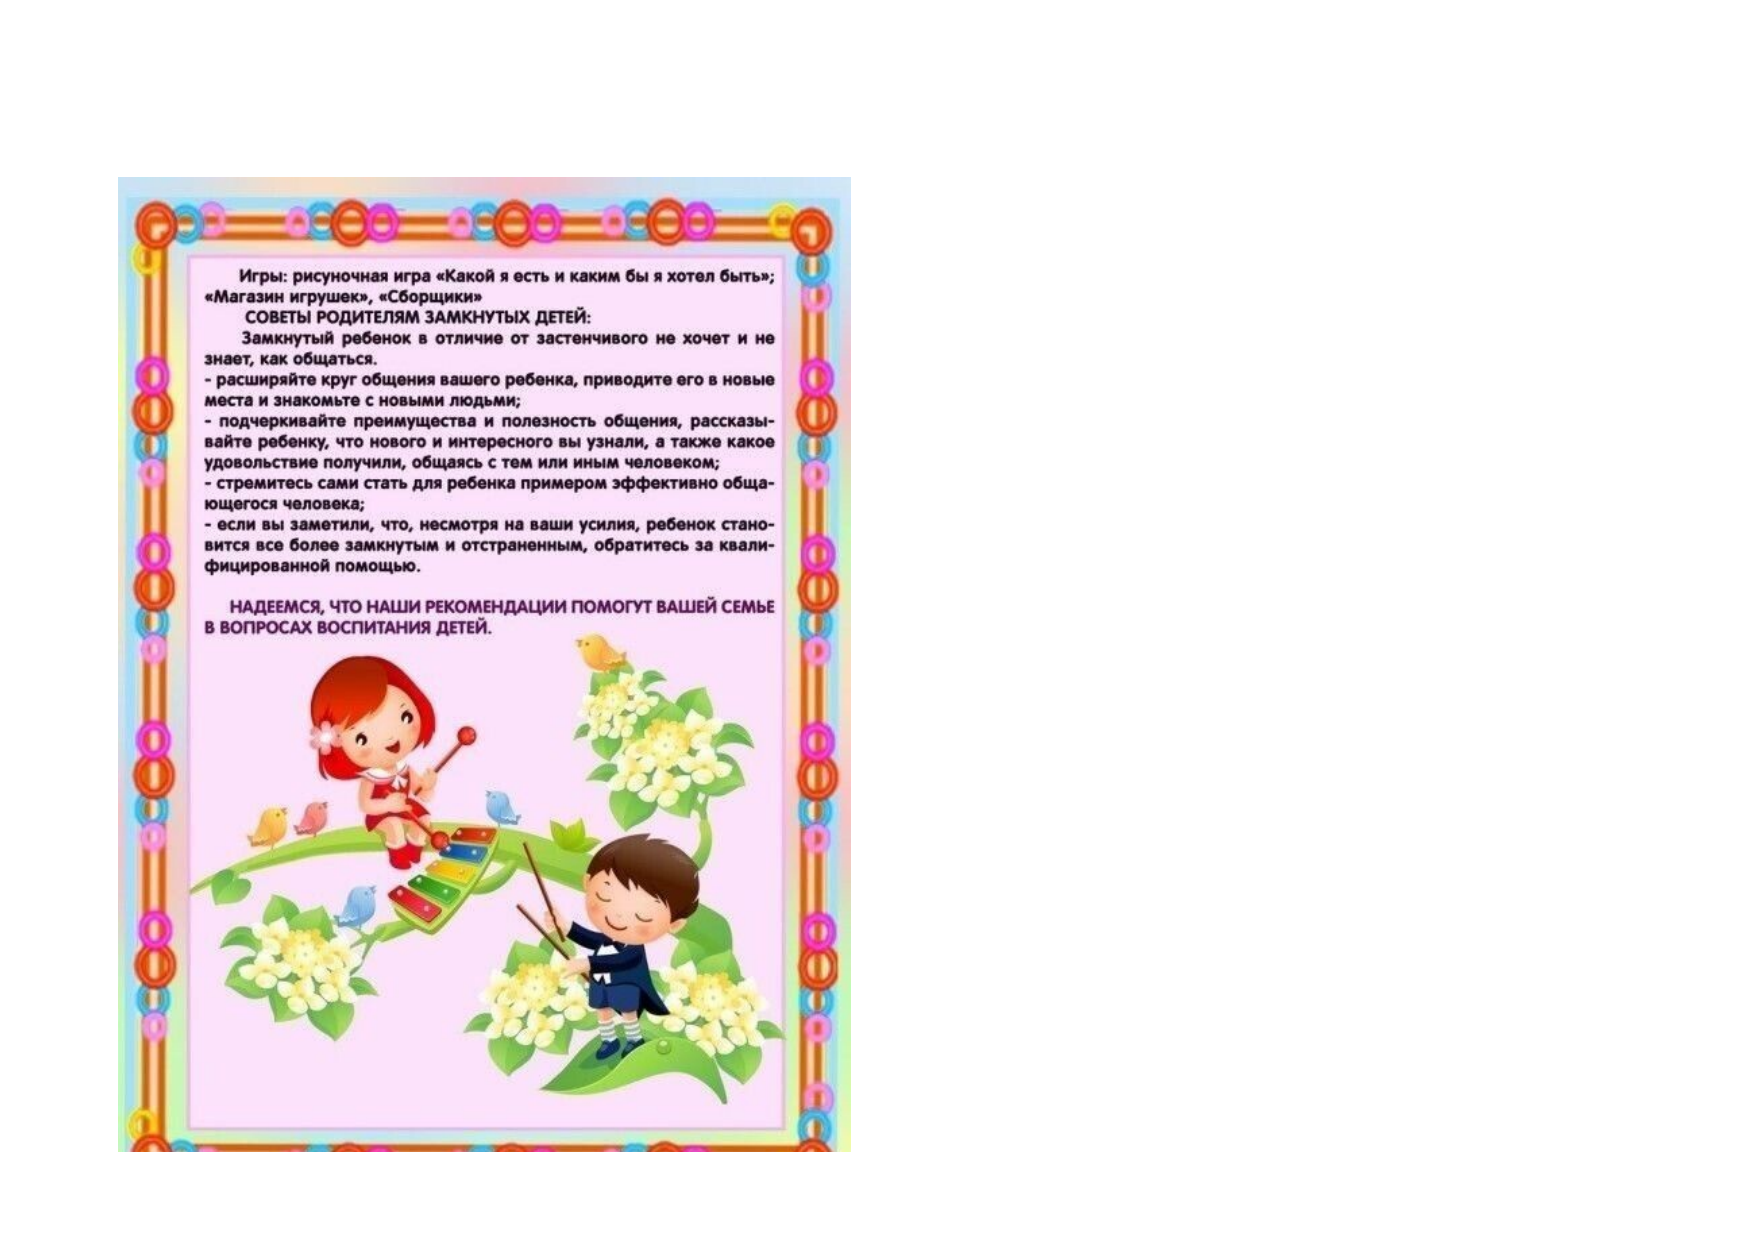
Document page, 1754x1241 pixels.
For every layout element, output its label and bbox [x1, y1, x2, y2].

picture [118, 177, 851, 1152]
